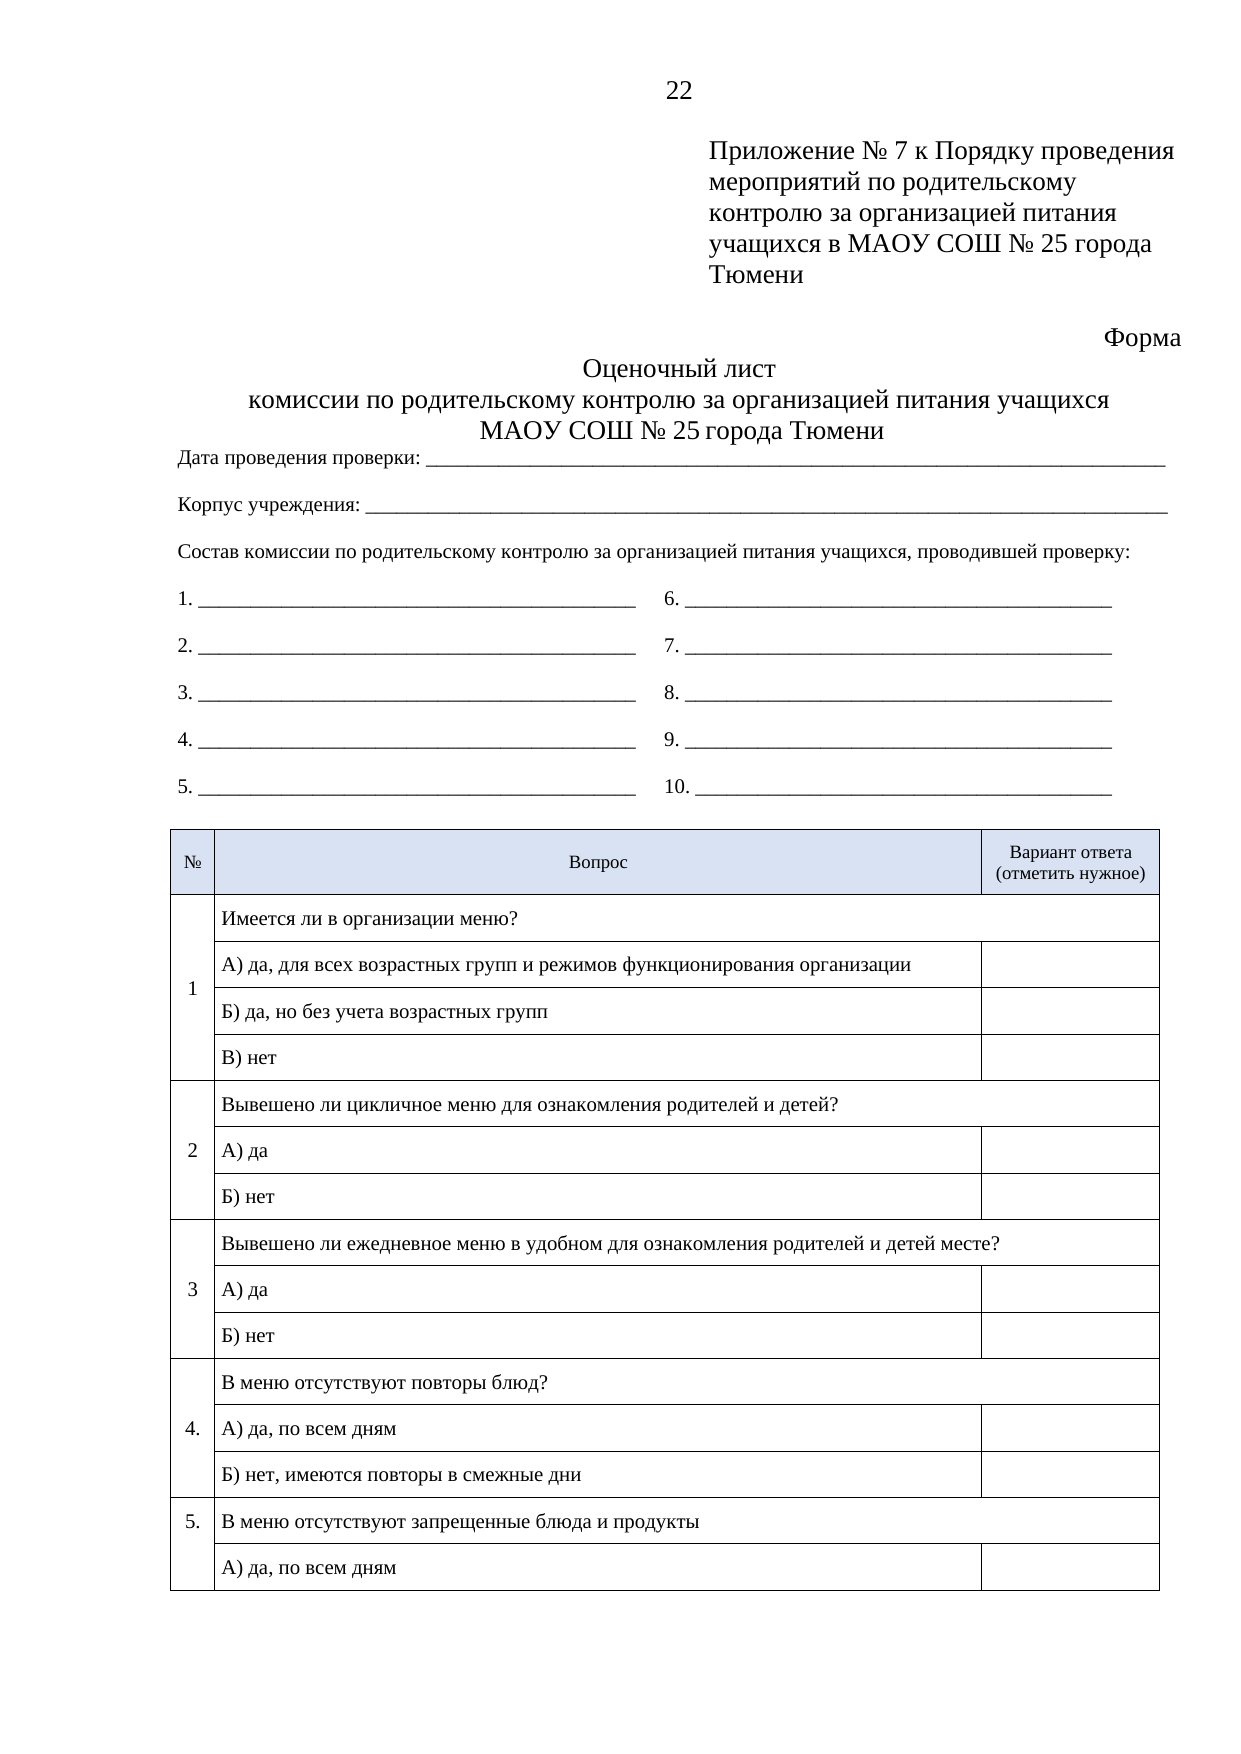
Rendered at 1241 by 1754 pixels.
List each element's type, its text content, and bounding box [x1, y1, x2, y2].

table_cell В меню отсутствуют запрещенные блюда и продукты [215, 1498, 1159, 1543]
table_cell А) да [215, 1127, 981, 1172]
table_cell А) да, по всем дням [215, 1544, 981, 1590]
text Форма [709, 321, 1181, 352]
table_cell 2 [171, 1081, 214, 1219]
table_cell 5. [171, 1498, 214, 1590]
table_cell В меню отсутствуют повторы блюд? [215, 1359, 1159, 1404]
table_cell [982, 1174, 1159, 1219]
table_header 1. __________________________________________ 2. __________________________________________ 3. __________________________________________ 4. __________________________________________ 5. __________________________________________ [166, 563, 653, 829]
table_cell А) да [215, 1266, 981, 1312]
table_cell Вывешено ли цикличное меню для ознакомления родителей и детей? [215, 1081, 1159, 1126]
text МАОУ СОШ № 25 города Тюмени [177, 414, 1181, 445]
table_cell [982, 1035, 1159, 1080]
table_cell Б) нет [215, 1313, 981, 1358]
table_cell 4. [171, 1359, 214, 1497]
text комиссии по родительскому контролю за организацией питания учащихся [177, 383, 1181, 414]
table_cell [982, 1266, 1159, 1312]
table_cell 1 [171, 895, 214, 1080]
table_header № [171, 830, 214, 894]
table_cell Б) нет, имеются повторы в смежные дни [215, 1452, 981, 1497]
table_cell [982, 1127, 1159, 1172]
table_header Вариант ответа (отметить нужное) [982, 830, 1159, 894]
text Оценочный лист [177, 352, 1181, 383]
table_header Вопрос [215, 830, 981, 894]
table_cell Имеется ли в организации меню? [215, 895, 1159, 941]
table_cell [982, 1405, 1159, 1451]
table_cell [982, 942, 1159, 987]
table_cell [982, 1544, 1159, 1590]
table_cell [982, 1452, 1159, 1497]
text Приложение № 7 к Порядку проведения мероприятий по родительскому контролю за организацией питания учащихся в МАОУ СОШ № 25 города Тюмени [709, 134, 1181, 289]
table_cell В) нет [215, 1035, 981, 1080]
table_cell [982, 1313, 1159, 1358]
table_cell [982, 988, 1159, 1033]
text Корпус учреждения: _____________________________________________________________________________ [177, 492, 1181, 516]
table_header 6. _________________________________________ 7. _________________________________________ 8. _________________________________________ 9. _________________________________________ 10. ________________________________________ [653, 563, 1169, 829]
table_cell Вывешено ли ежедневное меню в удобном для ознакомления родителей и детей месте? [215, 1220, 1159, 1265]
text Дата проведения проверки: _______________________________________________________________________ [177, 445, 1181, 469]
table_cell Б) да, но без учета возрастных групп [215, 988, 981, 1033]
table_cell А) да, для всех возрастных групп и режимов функционирования организации [215, 942, 981, 987]
table_cell Б) нет [215, 1174, 981, 1219]
text Состав комиссии по родительскому контролю за организацией питания учащихся, проводившей проверку: [177, 539, 1181, 563]
table_cell 3 [171, 1220, 214, 1358]
table_cell А) да, по всем дням [215, 1405, 981, 1451]
